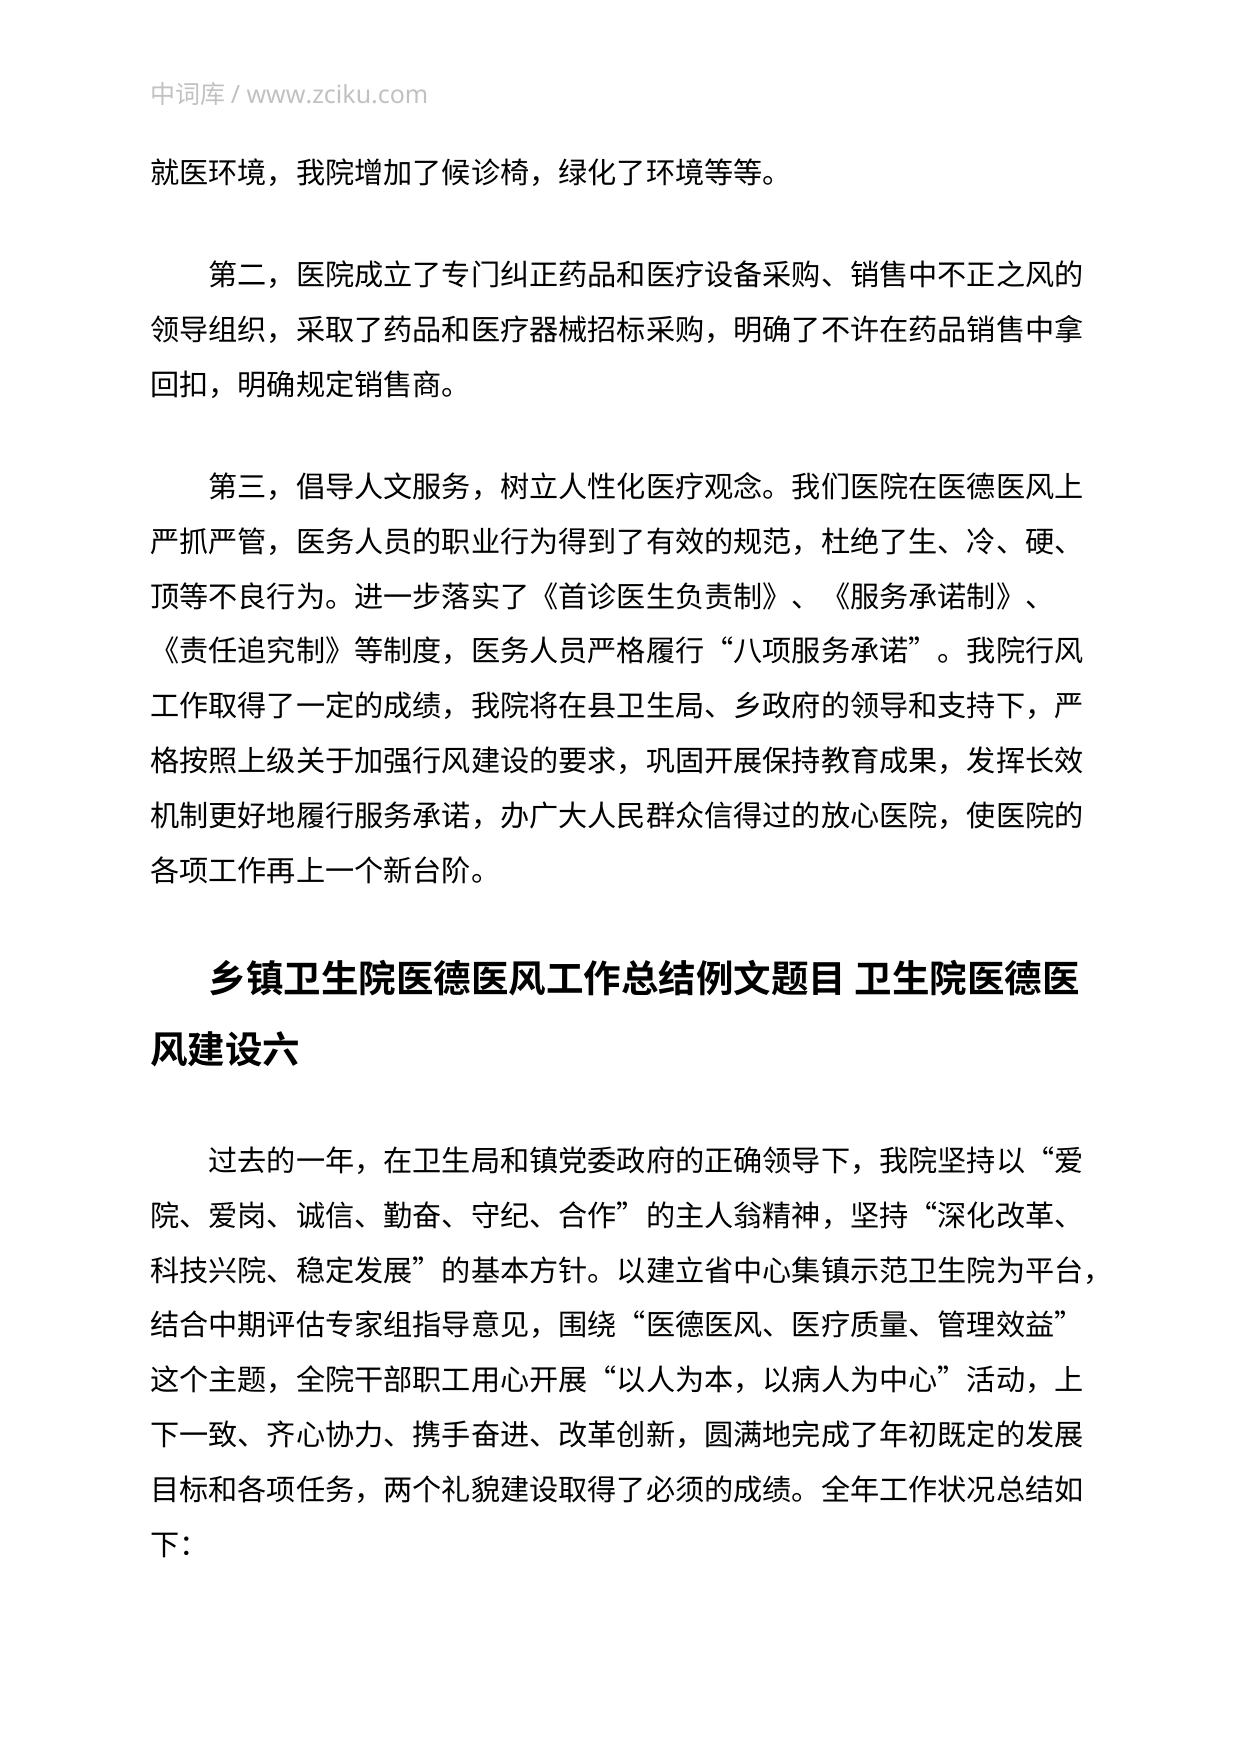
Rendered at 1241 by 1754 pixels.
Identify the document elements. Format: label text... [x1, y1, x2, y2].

text 乡镇卫生院医德医风工作总结例文题目 卫生院医德医风建设六 [150, 949, 1090, 1074]
text 过去的一年，在卫生局和镇党委政府的正确领导下，我院坚持以“爱院、爱岗、诚信、勤奋、守纪、合作”的主人翁精神，坚持“深化改革、科技兴院、稳定发展”的基本方针。以建立省中心集镇示范卫生院为平台，结合中期评估专家组指导意见，围绕“医德医风、医疗质量、管理效益”这个主题，全院干部职工用心开展“以人为本，以病人为中心”活动，上下一致、齐心协力、携手奋进、改革创新，圆满地完成了年初既定的发展目标和各项任务，两个礼貌建设取得了必须的成绩。全年工作状况总结如下： [150, 1137, 1090, 1564]
text 第二，医院成立了专门纠正药品和医疗设备采购、销售中不正之风的领导组织，采取了药品和医疗器械招标采购，明确了不许在药品销售中拿回扣，明确规定销售商。 [150, 252, 1090, 404]
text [150, 150, 1090, 192]
text 第三，倡导人文服务，树立人性化医疗观念。我们医院在医德医风上严抓严管，医务人员的职业行为得到了有效的规范，杜绝了生、冷、硬、顶等不良行为。进一步落实了《首诊医生负责制》、《服务承诺制》、《责任追究制》等制度，医务人员严格履行“八项服务承诺”。我院行风工作取得了一定的成绩，我院将在县卫生局、乡政府的领导和支持下，严格按照上级关于加强行风建设的要求，巩固开展保持教育成果，发挥长效机制更好地履行服务承诺，办广大人民群众信得过的放心医院，使医院的各项工作再上一个新台阶。 [150, 463, 1090, 890]
